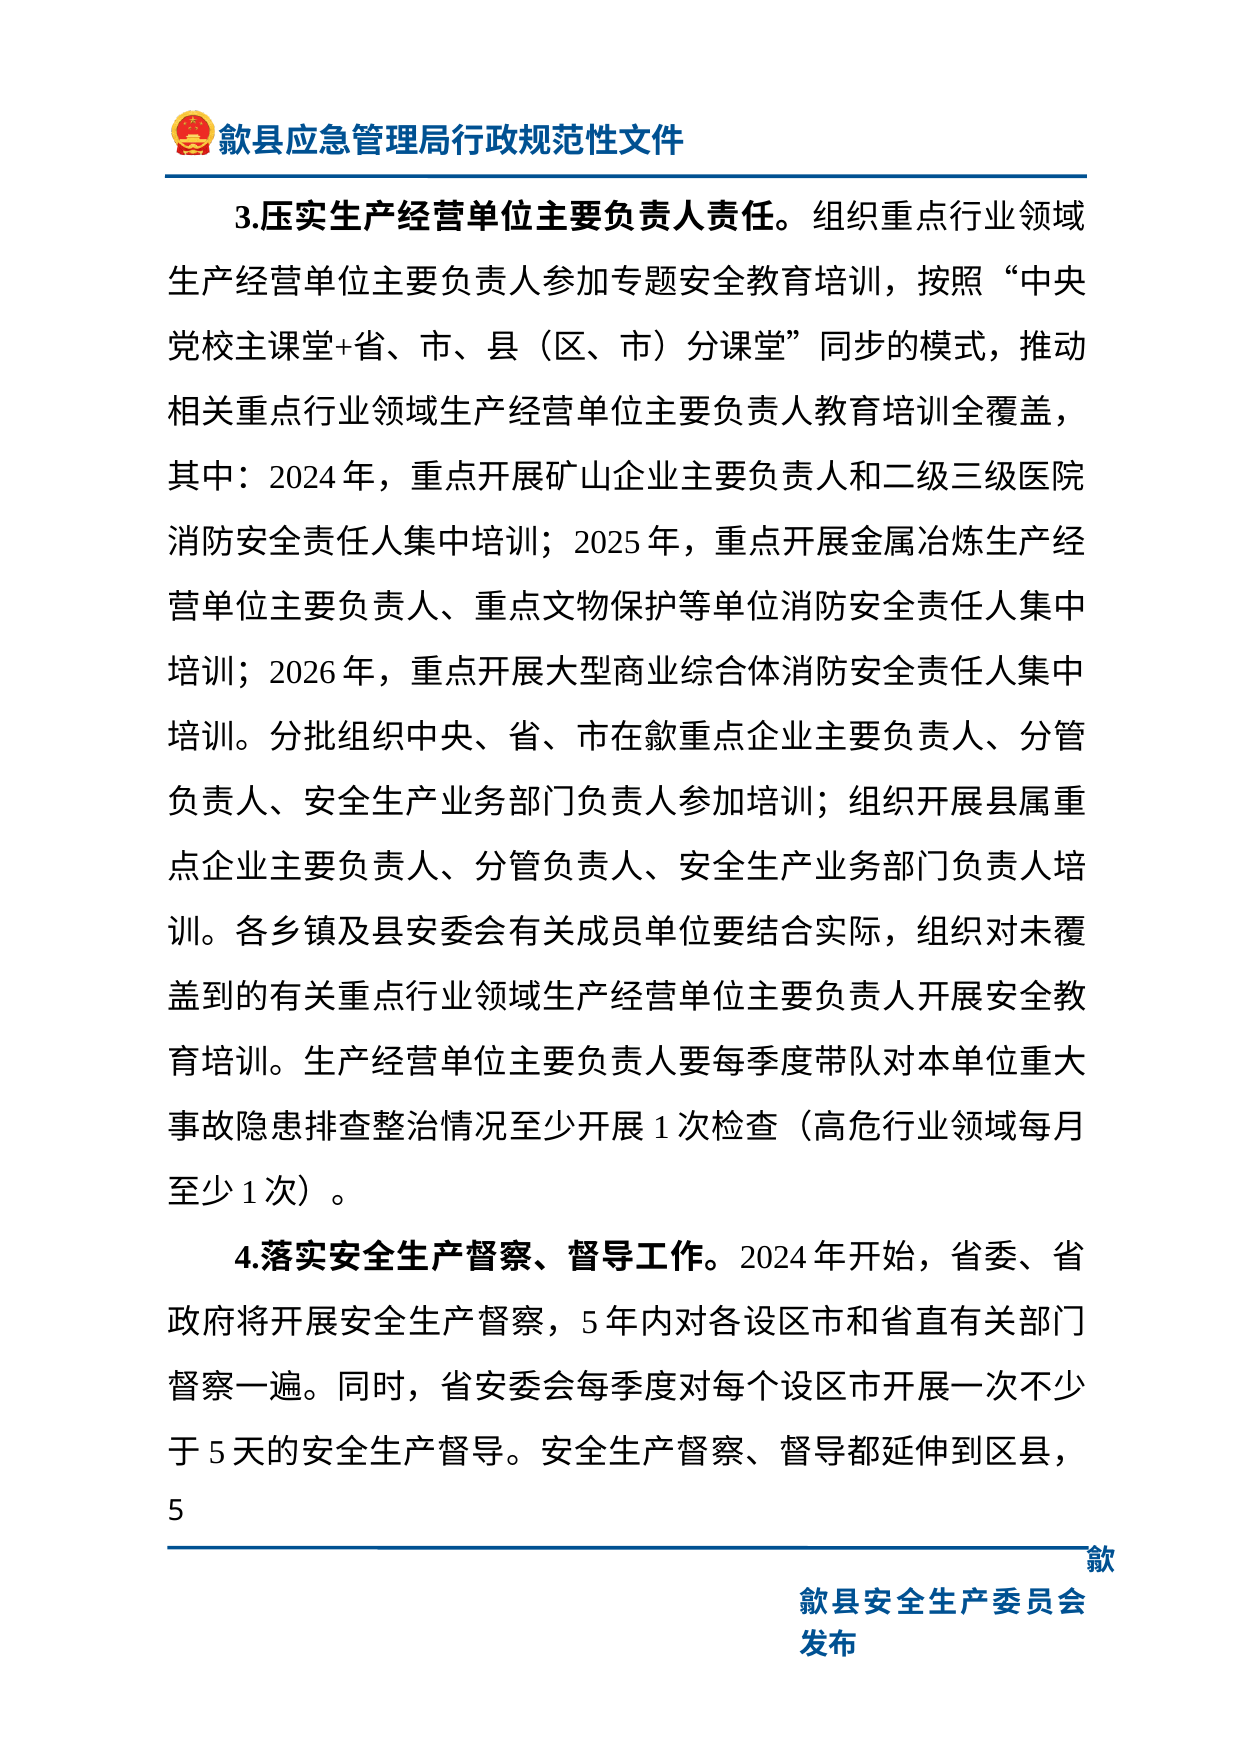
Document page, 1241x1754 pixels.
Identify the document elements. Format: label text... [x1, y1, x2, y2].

text 3.压实生产经营单位主要负责人责任。组织重点行业领域生产经营单位主要负责人参加专题安全教育培训，按照“中央党校主课堂+省、市、县（区、市）分课堂”同步的模式，推动相关重点行业领域生产经营单位主要负责人教育培训全覆盖，其中：2024年，重点开展矿山企业主要负责人和二级三级医院消防安全责任人集中培训；2025年，重点开展金属冶炼生产经营单位主要负责人、重点文物保护等单位消防安全责任人集中培训；2026年，重点开展大型商业综合体消防安全责任人集中培训。分批组织中央、省、市在歙重点企业主要负责人、分管负责人、安全生产业务部门负责人参加培训；组织开展县属重点企业主要负责人、分管负责人、安全生产业务部门负责人培训。各乡镇及县安委会有关成员单位要结合实际，组织对未覆盖到的有关重点行业领域生产经营单位主要负责人开展安全教育培训。生产经营单位主要负责人要每季度带队对本单位重大事故隐患排查整治情况至少开展1次检查（高危行业领域每月至少1次）。 [167, 181, 1087, 1221]
picture [167, 108, 218, 159]
